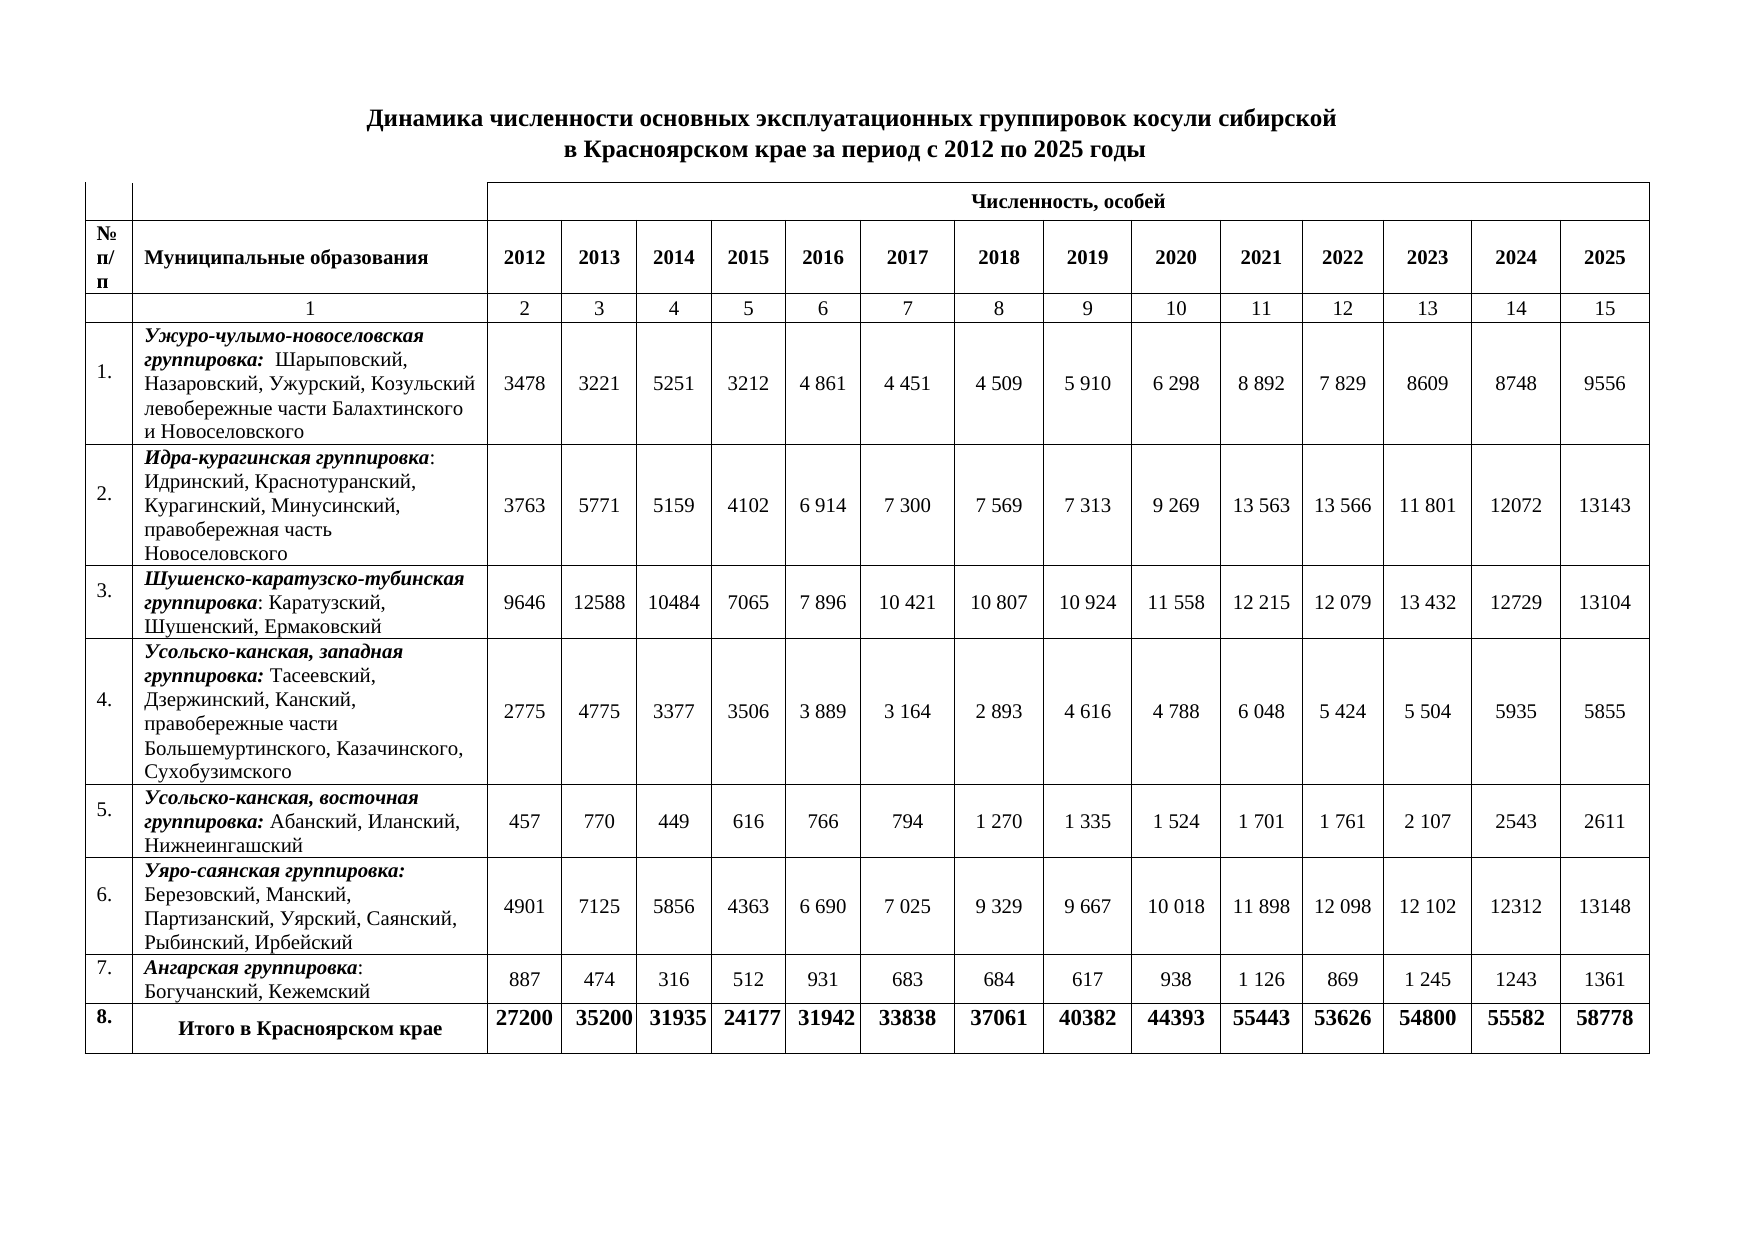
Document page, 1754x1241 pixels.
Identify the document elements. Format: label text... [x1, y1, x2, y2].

table_cell 3478 [488, 323, 561, 443]
table_cell [86, 858, 132, 954]
table_cell 2023 [1384, 221, 1471, 293]
table_cell [86, 1004, 132, 1052]
table_cell 2024 [1472, 221, 1560, 293]
table_cell 5159 [637, 445, 711, 565]
table_cell 766 [786, 785, 860, 857]
table_cell 27200 [488, 1004, 561, 1052]
table_cell 2018 [955, 221, 1043, 293]
table_cell 31935 [637, 1004, 711, 1052]
table_cell 5 [712, 294, 785, 322]
table_cell 15 [1561, 294, 1649, 322]
table_cell 31942 [786, 1004, 860, 1052]
table_cell 5 424 [1303, 639, 1383, 783]
table_cell 683 [861, 955, 954, 1003]
table_cell 1 245 [1384, 955, 1471, 1003]
table_cell 8609 [1384, 323, 1471, 443]
table_cell 2012 [488, 221, 561, 293]
table_cell 10 807 [955, 566, 1043, 638]
table_cell 8748 [1472, 323, 1560, 443]
table_cell 1 761 [1303, 785, 1383, 857]
table_cell 4 509 [955, 323, 1043, 443]
table_cell 457 [488, 785, 561, 857]
table_cell 1 524 [1132, 785, 1220, 857]
table_cell 9 667 [1044, 858, 1131, 954]
table_cell 9 269 [1132, 445, 1220, 565]
table_cell 37061 [955, 1004, 1043, 1052]
table_cell 449 [637, 785, 711, 857]
table_cell 7 313 [1044, 445, 1131, 565]
table_cell 12 102 [1384, 858, 1471, 954]
table_cell 938 [1132, 955, 1220, 1003]
table_cell 11 898 [1221, 858, 1302, 954]
table_cell № п/п [86, 221, 132, 293]
table_cell Идра-курагинская группировка: Идринский, Краснотуранский, Курагинский, Минусинский, правобережная часть Новоселовского [133, 445, 487, 565]
table_cell 55582 [1472, 1004, 1560, 1052]
table_cell 5855 [1561, 639, 1649, 783]
table_cell 3 164 [861, 639, 954, 783]
table_cell 3 [562, 294, 636, 322]
table_cell 1 335 [1044, 785, 1131, 857]
table_cell 4 451 [861, 323, 954, 443]
table_cell 6 690 [786, 858, 860, 954]
table_cell 13 [1384, 294, 1471, 322]
table_cell 9646 [488, 566, 561, 638]
table_cell 7125 [562, 858, 636, 954]
table_cell 53626 [1303, 1004, 1383, 1052]
table_cell 2021 [1221, 221, 1302, 293]
table_cell 13148 [1561, 858, 1649, 954]
table_cell 2013 [562, 221, 636, 293]
table_cell 4 861 [786, 323, 860, 443]
table_cell 2 893 [955, 639, 1043, 783]
table_cell 10 [1132, 294, 1220, 322]
table_cell 7 896 [786, 566, 860, 638]
table_cell 6 [786, 294, 860, 322]
table_cell 1 270 [955, 785, 1043, 857]
table_cell 2611 [1561, 785, 1649, 857]
table_cell 616 [712, 785, 785, 857]
table_cell 3212 [712, 323, 785, 443]
table_header [133, 182, 487, 220]
table_cell 512 [712, 955, 785, 1003]
table_cell 3377 [637, 639, 711, 783]
table_cell 7 829 [1303, 323, 1383, 443]
table_cell 55443 [1221, 1004, 1302, 1052]
table_cell [86, 639, 132, 783]
table_cell 7 300 [861, 445, 954, 565]
table_cell Ангарская группировка: Богучанский, Кежемский [133, 955, 487, 1003]
table_cell 12729 [1472, 566, 1560, 638]
table_cell 8 892 [1221, 323, 1302, 443]
table_cell 8 [955, 294, 1043, 322]
table_cell 7 [861, 294, 954, 322]
table_cell 13 432 [1384, 566, 1471, 638]
table_cell 12 215 [1221, 566, 1302, 638]
table_cell 14 [1472, 294, 1560, 322]
table_cell 12 [1303, 294, 1383, 322]
table_header [86, 182, 133, 220]
table_cell [86, 323, 132, 443]
table_cell Усольско-канская, восточная группировка: Абанский, Иланский, Нижнеингашский [133, 785, 487, 857]
table_cell 2 107 [1384, 785, 1471, 857]
table_cell 54800 [1384, 1004, 1471, 1052]
table_cell 12 098 [1303, 858, 1383, 954]
table_cell 7 569 [955, 445, 1043, 565]
table_cell 13143 [1561, 445, 1649, 565]
table_cell 316 [637, 955, 711, 1003]
table_cell 11 558 [1132, 566, 1220, 638]
table_cell 4 788 [1132, 639, 1220, 783]
table_cell 6 914 [786, 445, 860, 565]
table_cell 2015 [712, 221, 785, 293]
table_cell 2775 [488, 639, 561, 783]
table_cell 6 048 [1221, 639, 1302, 783]
table_cell Муниципальные образования [133, 221, 487, 293]
table_cell 1243 [1472, 955, 1560, 1003]
table_cell 1 [133, 294, 487, 322]
table_cell 4363 [712, 858, 785, 954]
table_cell 13 566 [1303, 445, 1383, 565]
table_cell 3763 [488, 445, 561, 565]
table_cell 2025 [1561, 221, 1649, 293]
table_cell 24177 [712, 1004, 785, 1052]
table_cell 794 [861, 785, 954, 857]
table_cell 33838 [861, 1004, 954, 1052]
table_cell [86, 445, 132, 565]
table_cell 35200 [562, 1004, 636, 1052]
table_cell 12072 [1472, 445, 1560, 565]
table_cell 9 329 [955, 858, 1043, 954]
text Динамика численности основных эксплуатационных группировок косули сибирской в Красноярском крае за период с 2012 по 2025 годы [74, 103, 1636, 163]
table_cell 9556 [1561, 323, 1649, 443]
table_cell 4 616 [1044, 639, 1131, 783]
table_cell 12588 [562, 566, 636, 638]
table_cell 13104 [1561, 566, 1649, 638]
table_cell 6 298 [1132, 323, 1220, 443]
table_cell 2543 [1472, 785, 1560, 857]
table_cell 5 910 [1044, 323, 1131, 443]
table_cell 3506 [712, 639, 785, 783]
table_cell 3221 [562, 323, 636, 443]
table_cell 2019 [1044, 221, 1131, 293]
table_cell 13 563 [1221, 445, 1302, 565]
table_cell 4102 [712, 445, 785, 565]
table_cell 887 [488, 955, 561, 1003]
table_cell 58778 [1561, 1004, 1649, 1052]
table_cell 684 [955, 955, 1043, 1003]
table_cell Шушенско-каратузско-тубинская группировка: Каратузский, Шушенский, Ермаковский [133, 566, 487, 638]
table_cell 5935 [1472, 639, 1560, 783]
table_cell 474 [562, 955, 636, 1003]
table_cell [86, 785, 132, 857]
table_cell 7 025 [861, 858, 954, 954]
table_cell 1 126 [1221, 955, 1302, 1003]
table_cell 770 [562, 785, 636, 857]
table_cell Ужуро-чулымо-новоселовская группировка: Шарыповский, Назаровский, Ужурский, Козульский левобережные части Балахтинского и Новоселовского [133, 323, 487, 443]
table_cell 2016 [786, 221, 860, 293]
table_cell [86, 566, 132, 638]
table_cell 869 [1303, 955, 1383, 1003]
table_cell 2014 [637, 221, 711, 293]
table_cell Уяро-саянская группировка: Березовский, Манский, Партизанский, Уярский, Саянский, Рыбинский, Ирбейский [133, 858, 487, 954]
table_cell 1 701 [1221, 785, 1302, 857]
table_cell 10 924 [1044, 566, 1131, 638]
table_cell 9 [1044, 294, 1131, 322]
table_cell Итого в Красноярском крае [133, 1004, 487, 1052]
table_cell 4901 [488, 858, 561, 954]
table_cell 931 [786, 955, 860, 1003]
table_cell 12 079 [1303, 566, 1383, 638]
table_cell 5 504 [1384, 639, 1471, 783]
table_cell 44393 [1132, 1004, 1220, 1052]
table_cell 3 889 [786, 639, 860, 783]
table_cell 5856 [637, 858, 711, 954]
table_cell Усольско-канская, западная группировка: Тасеевский, Дзержинский, Канский, правобережные части Большемуртинского, Казачинского, Сухобузимского [133, 639, 487, 783]
table_cell 7065 [712, 566, 785, 638]
table_cell 11 [1221, 294, 1302, 322]
table_cell 5771 [562, 445, 636, 565]
table_cell 4775 [562, 639, 636, 783]
table_cell 40382 [1044, 1004, 1131, 1052]
table_cell 4 [637, 294, 711, 322]
table_cell 2 [488, 294, 561, 322]
table_cell 617 [1044, 955, 1131, 1003]
table_cell 10484 [637, 566, 711, 638]
table_cell 2022 [1303, 221, 1383, 293]
table_cell 5251 [637, 323, 711, 443]
table_cell 11 801 [1384, 445, 1471, 565]
table_cell 12312 [1472, 858, 1560, 954]
table_cell [86, 294, 132, 322]
table_cell [86, 955, 132, 1003]
table_header Численность, особей [488, 183, 1649, 220]
table_cell 10 421 [861, 566, 954, 638]
table_cell 2017 [861, 221, 954, 293]
table_cell 10 018 [1132, 858, 1220, 954]
table_cell 2020 [1132, 221, 1220, 293]
table_cell 1361 [1561, 955, 1649, 1003]
